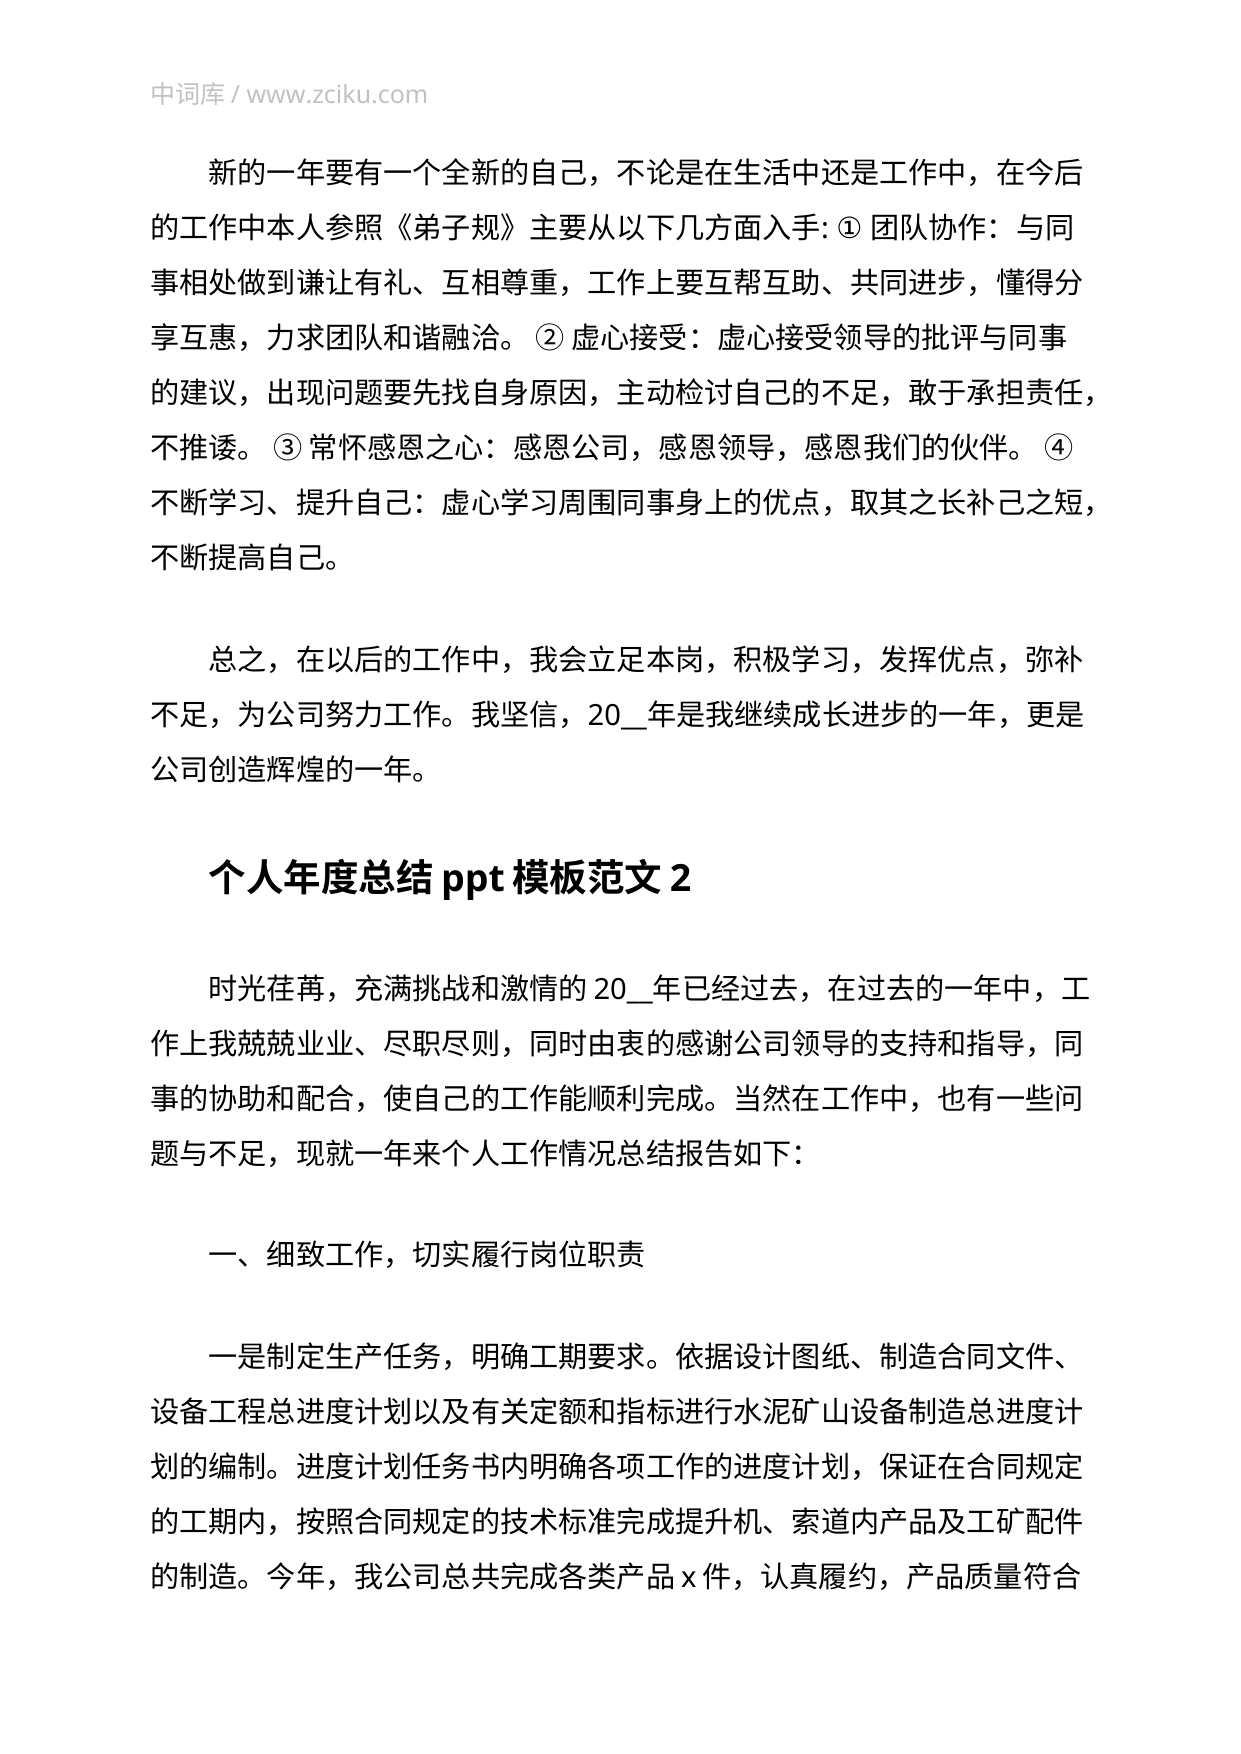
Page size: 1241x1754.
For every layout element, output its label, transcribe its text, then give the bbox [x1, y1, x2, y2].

text 新的一年要有一个全新的自己，不论是在生活中还是工作中，在今后的工作中本人参照《弟子规》主要从以下几方面入手: ① 团队协作：与同事相处做到谦让有礼、互相尊重，工作上要互帮互助、共同进步，懂得分享互惠，力求团队和谐融洽。 ② 虚心接受：虚心接受领导的批评与同事的建议，出现问题要先找自身原因，主动检讨自己的不足，敢于承担责任，不推诿。 ③ 常怀感恩之心：感恩公司，感恩领导，感恩我们的伙伴。 ④ 不断学习、提升自己：虚心学习周围同事身上的优点，取其之长补己之短，不断提高自己。 [150, 150, 1090, 577]
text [150, 1334, 1090, 1596]
text 个人年度总结ppt模板范文2 [150, 848, 1090, 902]
text 总之，在以后的工作中，我会立足本岗，积极学习，发挥优点，弥补不足，为公司努力工作。我坚信，20__年是我继续成长进步的一年，更是公司创造辉煌的一年。 [150, 636, 1090, 788]
text 时光荏苒，充满挑战和激情的20__年已经过去，在过去的一年中，工作上我兢兢业业、尽职尽则，同时由衷的感谢公司领导的支持和指导，同事的协助和配合，使自己的工作能顺利完成。当然在工作中，也有一些问题与不足，现就一年来个人工作情况总结报告如下： [150, 965, 1090, 1172]
text 一、细致工作，切实履行岗位职责 [150, 1232, 1090, 1274]
